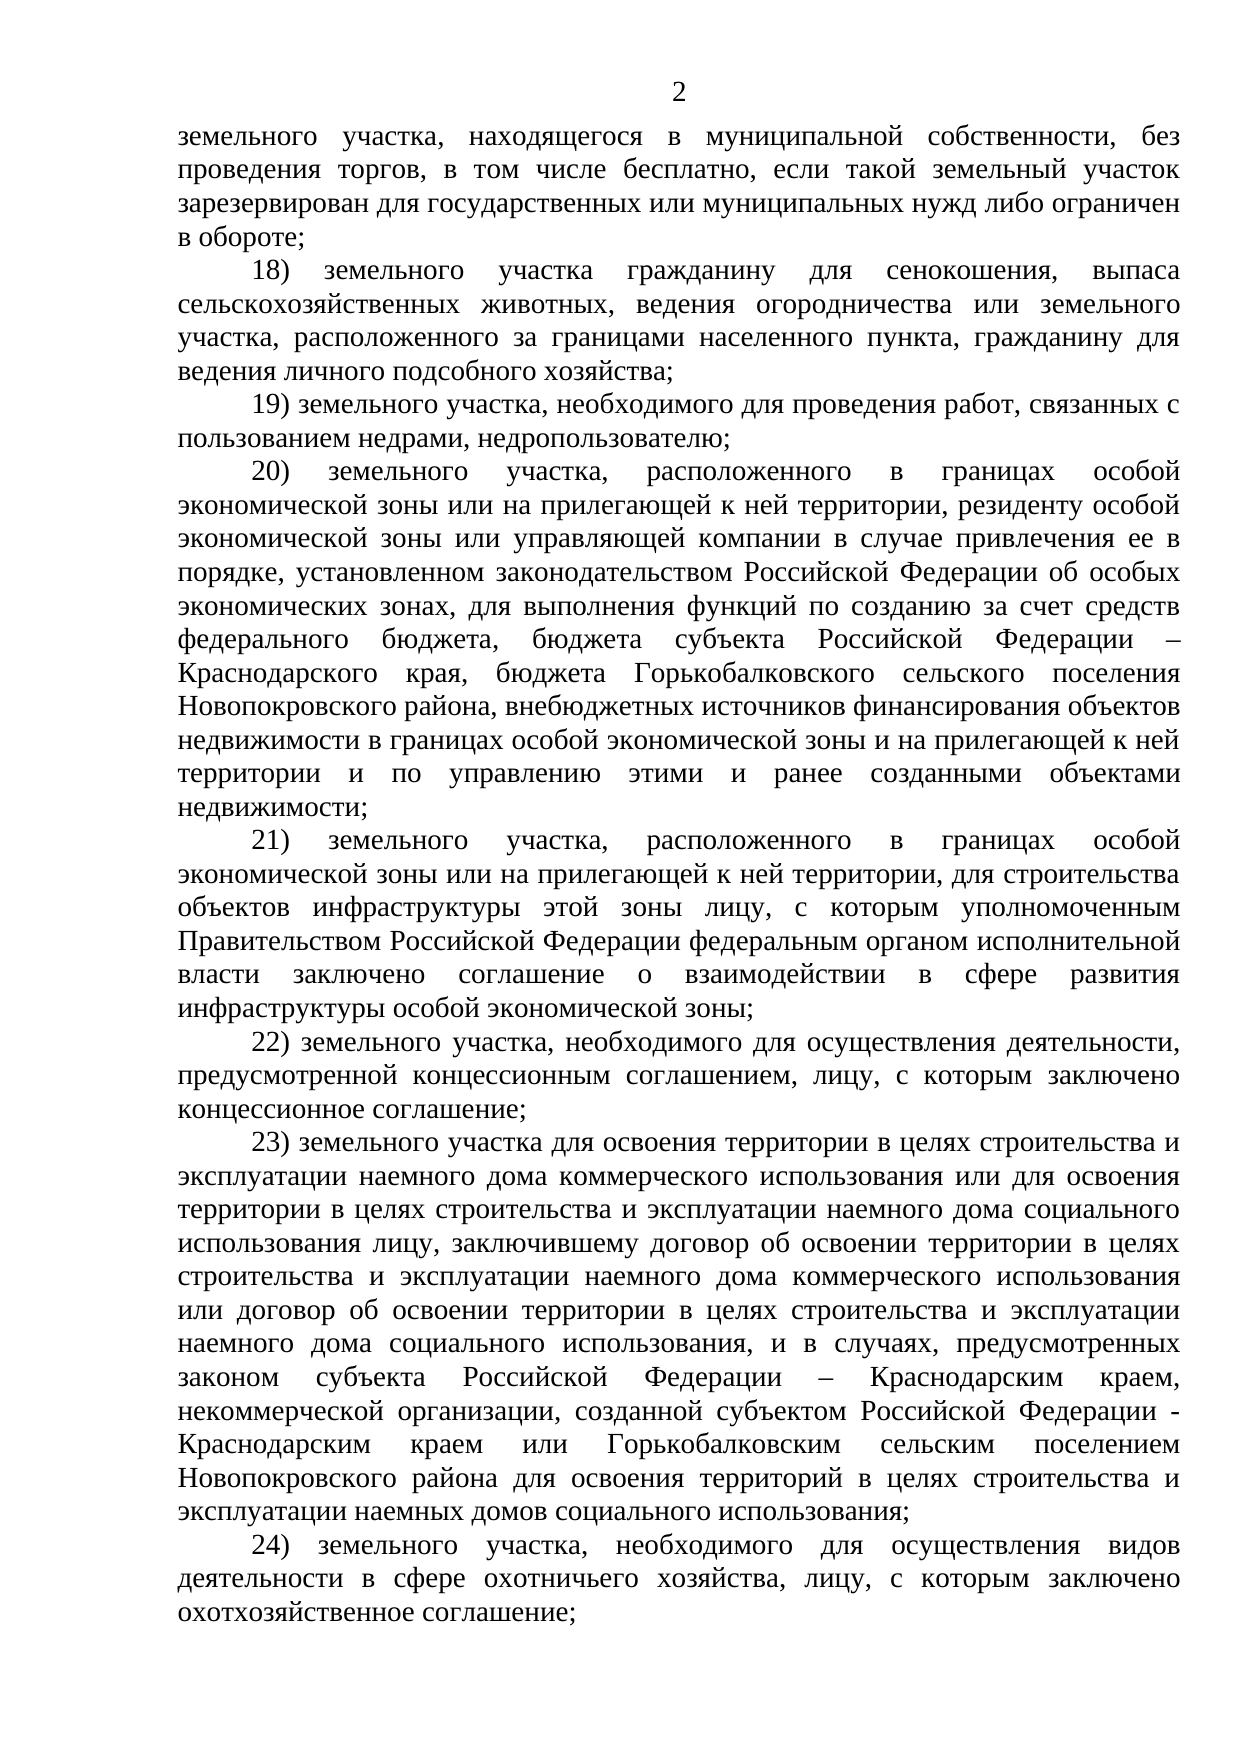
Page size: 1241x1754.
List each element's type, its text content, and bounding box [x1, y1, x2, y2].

text 19) земельного участка, необходимого для проведения работ, связанных с пользованием недрами, недропользователю; [177, 386, 1181, 453]
text 18) земельного участка гражданину для сенокошения, выпаса сельскохозяйственных животных, ведения огородничества или земельного участка, расположенного за границами населенного пункта, гражданину для ведения личного подсобного хозяйства; [177, 252, 1181, 386]
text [177, 118, 1181, 252]
text 23) земельного участка для освоения территории в целях строительства и эксплуатации наемного дома коммерческого использования или для освоения территории в целях строительства и эксплуатации наемного дома социального использования лицу, заключившему договор об освоении территории в целях строительства и эксплуатации наемного дома коммерческого использования или договор об освоении территории в целях строительства и эксплуатации наемного дома социального использования, и в случаях, предусмотренных законом субъекта Российской Федерации – Краснодарским краем, некоммерческой организации, созданной субъектом Российской Федерации - Краснодарским краем или Горькобалковским сельским поселением Новопокровского района для освоения территорий в целях строительства и эксплуатации наемных домов социального использования; [177, 1124, 1181, 1527]
text 24) земельного участка, необходимого для осуществления видов деятельности в сфере охотничьего хозяйства, лицу, с которым заключено охотхозяйственное соглашение; [177, 1527, 1181, 1627]
text 21) земельного участка, расположенного в границах особой экономической зоны или на прилегающей к ней территории, для строительства объектов инфраструктуры этой зоны лицу, с которым уполномоченным Правительством Российской Федерации федеральным органом исполнительной власти заключено соглашение о взаимодействии в сфере развития инфраструктуры особой экономической зоны; [177, 822, 1181, 1024]
text 22) земельного участка, необходимого для осуществления деятельности, предусмотренной концессионным соглашением, лицу, с которым заключено концессионное соглашение; [177, 1024, 1181, 1124]
text 20) земельного участка, расположенного в границах особой экономической зоны или на прилегающей к ней территории, резиденту особой экономической зоны или управляющей компании в случае привлечения ее в порядке, установленном законодательством Российской Федерации об особых экономических зонах, для выполнения функций по созданию за счет средств федерального бюджета, бюджета субъекта Российской Федерации – Краснодарского края, бюджета Горькобалковского сельского поселения Новопокровского района, внебюджетных источников финансирования объектов недвижимости в границах особой экономической зоны и на прилегающей к ней территории и по управлению этими и ранее созданными объектами недвижимости; [177, 453, 1181, 822]
